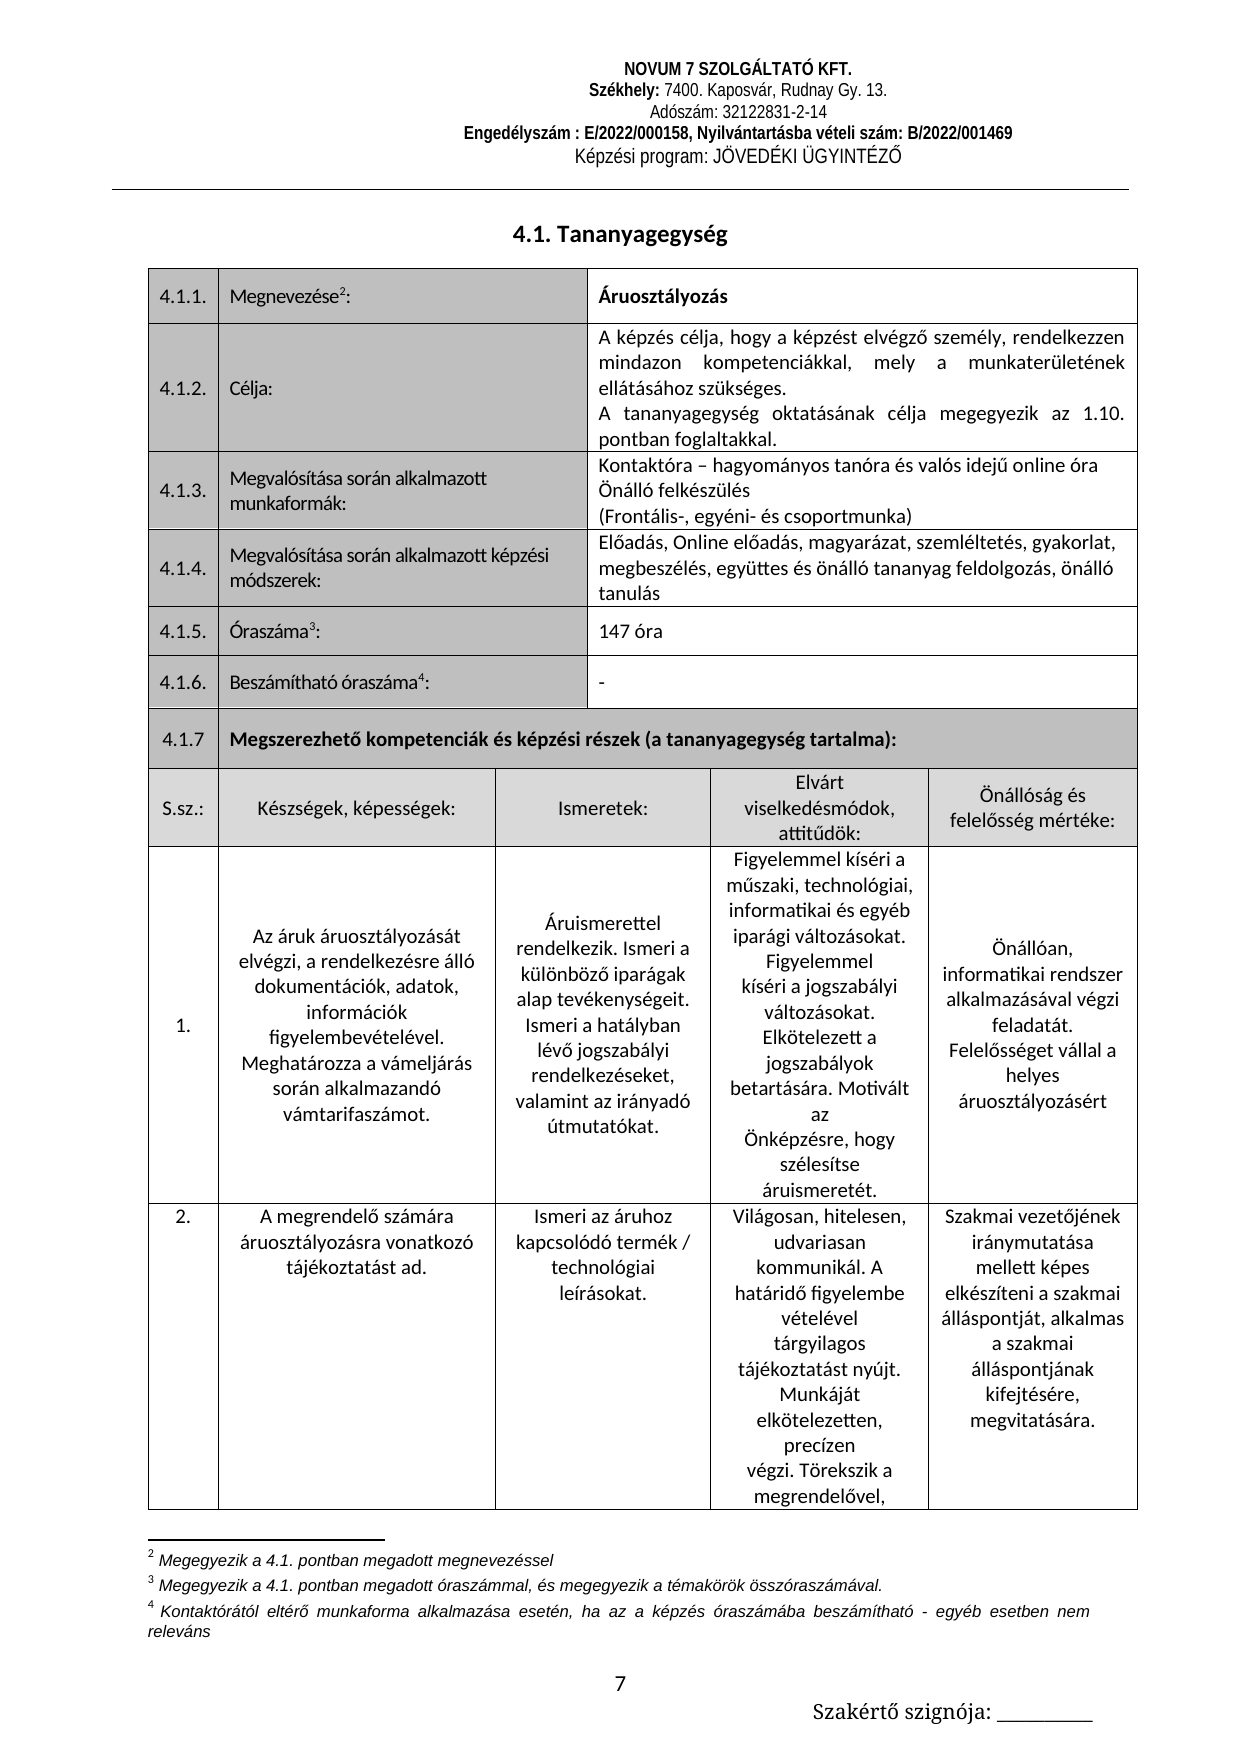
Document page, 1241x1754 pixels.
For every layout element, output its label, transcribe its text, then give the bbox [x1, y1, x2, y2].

table_cell 1. [149, 847, 218, 1202]
table_cell 4.1.5. [149, 607, 218, 655]
table_cell Előadás, Online előadás, magyarázat, szemléltetés, gyakorlat, megbeszélés, együttes és önálló tananyag feldolgozás, önálló tanulás [588, 530, 1137, 606]
table_cell Kontaktóra – hagyományos tanóra és valós idejű online óra Önálló felkészülés (Frontális-, egyéni- és csoportmunka) [588, 452, 1137, 528]
table_cell Önállóság és felelősség mértéke: [929, 769, 1137, 846]
table_cell 2. [149, 1204, 218, 1508]
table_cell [219, 1204, 495, 1508]
table_header Megnevezése: [219, 269, 587, 323]
table_cell Beszámítható óraszáma: [219, 656, 587, 707]
table_cell Megszerezhető kompetenciák és képzési részek (a tananyagegység tartalma): [219, 709, 1137, 768]
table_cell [711, 1204, 928, 1508]
table_cell 4.1.6. [149, 656, 218, 707]
table_header 4.1.1. [149, 269, 218, 323]
table_cell A képzés célja, hogy a képzést elvégző személy, rendelkezzen mindazon kompetenciákkal, mely a munkaterületének ellátásához szükséges. A tananyagegység oktatásának célja megegyezik az 1.10. pontban foglaltakkal. [588, 324, 1137, 451]
table_cell 4.1.7 [149, 709, 218, 768]
table_cell Áruismerettel rendelkezik. Ismeri a különböző iparágak alap tevékenységeit. Ismeri a hatályban lévő jogszabályi rendelkezéseket, valamint az irányadó útmutatókat. [496, 847, 710, 1202]
table_cell Megvalósítása során alkalmazott képzési módszerek: [219, 530, 587, 606]
table_cell - [588, 656, 1137, 707]
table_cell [496, 1204, 710, 1508]
table_cell Figyelemmel kíséri a műszaki, technológiai, informatikai és egyéb iparági változásokat. Figyelemmel kíséri a jogszabályi változásokat. Elkötelezett a jogszabályok betartására. Motivált az Önképzésre, hogy szélesítse áruismeretét. [711, 847, 928, 1202]
table_cell 4.1.3. [149, 452, 218, 528]
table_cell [929, 1204, 1137, 1508]
table_cell Ismeretek: [496, 769, 710, 846]
table_cell S.sz.: [149, 769, 218, 846]
table_cell 147 óra [588, 607, 1137, 655]
text 4.1. Tananyagegység [148, 218, 1093, 249]
table_cell Önállóan, informatikai rendszer alkalmazásával végzi feladatát. Felelősséget vállal a helyes áruosztályozásért [929, 847, 1137, 1202]
table_cell 4.1.4. [149, 530, 218, 606]
table_cell Célja: [219, 324, 587, 451]
table_cell Készségek, képességek: [219, 769, 495, 846]
table_cell Elvárt viselkedésmódok, attitűdök: [711, 769, 928, 846]
table_cell Óraszáma: [219, 607, 587, 655]
table_cell Megvalósítása során alkalmazott munkaformák: [219, 452, 587, 528]
table_cell Az áruk áruosztályozását elvégzi, a rendelkezésre álló dokumentációk, adatok, információk figyelembevételével. Meghatározza a vámeljárás során alkalmazandó vámtarifaszámot. [219, 847, 495, 1202]
table_header Áruosztályozás [588, 269, 1137, 323]
table_cell 4.1.2. [149, 324, 218, 451]
